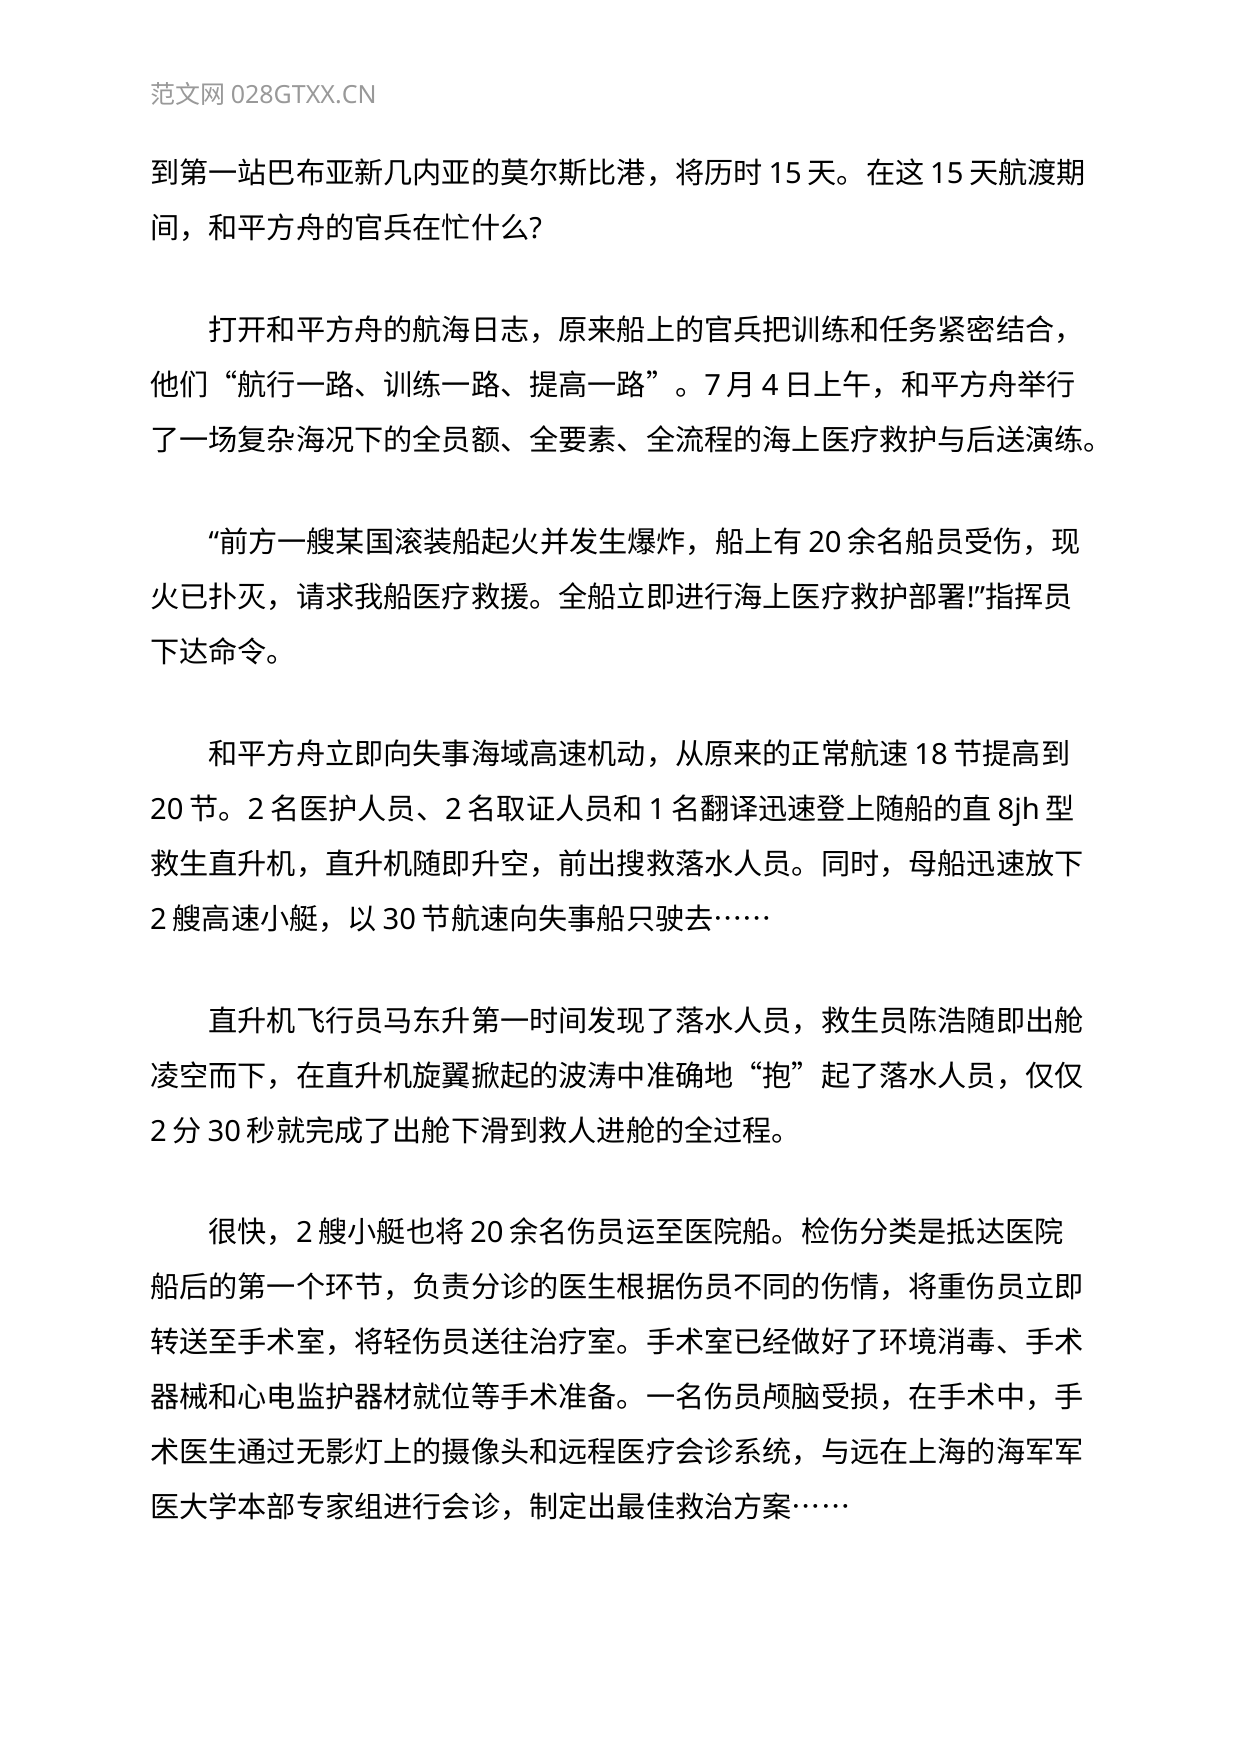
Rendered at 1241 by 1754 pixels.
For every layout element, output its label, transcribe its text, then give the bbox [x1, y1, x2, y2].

text 直升机飞行员马东升第一时间发现了落水人员，救生员陈浩随即出舱凌空而下，在直升机旋翼掀起的波涛中准确地“抱”起了落水人员，仅仅2分30秒就完成了出舱下滑到救人进舱的全过程。 [150, 997, 1090, 1149]
text 和平方舟立即向失事海域高速机动，从原来的正常航速18节提高到20节。2名医护人员、2名取证人员和1名翻译迅速登上随船的直8jh型救生直升机，直升机随即升空，前出搜救落水人员。同时，母船迅速放下2艘高速小艇，以30节航速向失事船只驶去…… [150, 730, 1090, 938]
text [150, 150, 1090, 247]
text “前方一艘某国滚装船起火并发生爆炸，船上有20余名船员受伤，现火已扑灭，请求我船医疗救援。全船立即进行海上医疗救护部署!”指挥员下达命令。 [150, 519, 1090, 671]
text 很快，2艘小艇也将20余名伤员运至医院船。检伤分类是抵达医院船后的第一个环节，负责分诊的医生根据伤员不同的伤情，将重伤员立即转送至手术室，将轻伤员送往治疗室。手术室已经做好了环境消毒、手术器械和心电监护器材就位等手术准备。一名伤员颅脑受损，在手术中，手术医生通过无影灯上的摄像头和远程医疗会诊系统，与远在上海的海军军医大学本部专家组进行会诊，制定出最佳救治方案…… [150, 1209, 1090, 1526]
text 打开和平方舟的航海日志，原来船上的官兵把训练和任务紧密结合，他们“航行一路、训练一路、提高一路”。7月4日上午，和平方舟举行了一场复杂海况下的全员额、全要素、全流程的海上医疗救护与后送演练。 [150, 307, 1090, 459]
